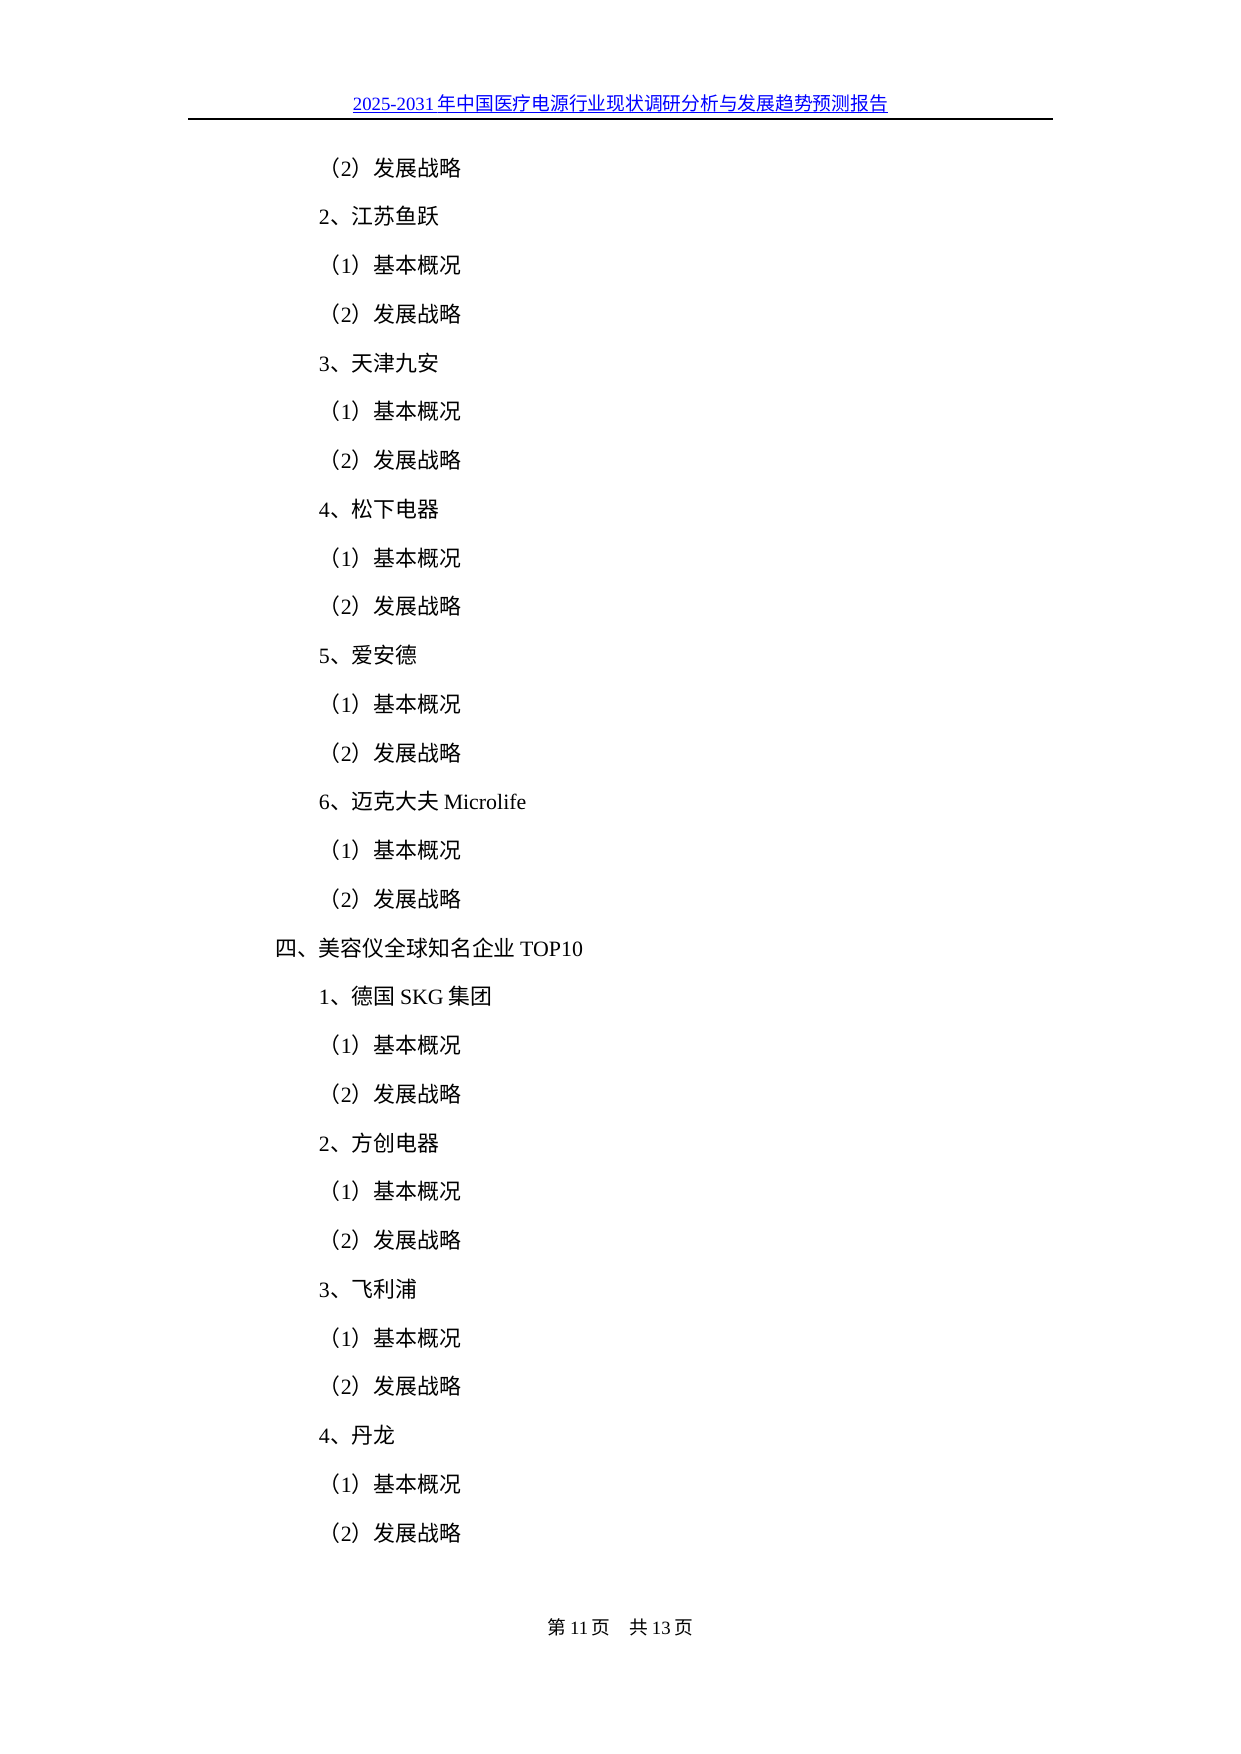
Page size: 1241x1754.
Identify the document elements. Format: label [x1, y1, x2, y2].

text [187, 150, 1053, 1548]
